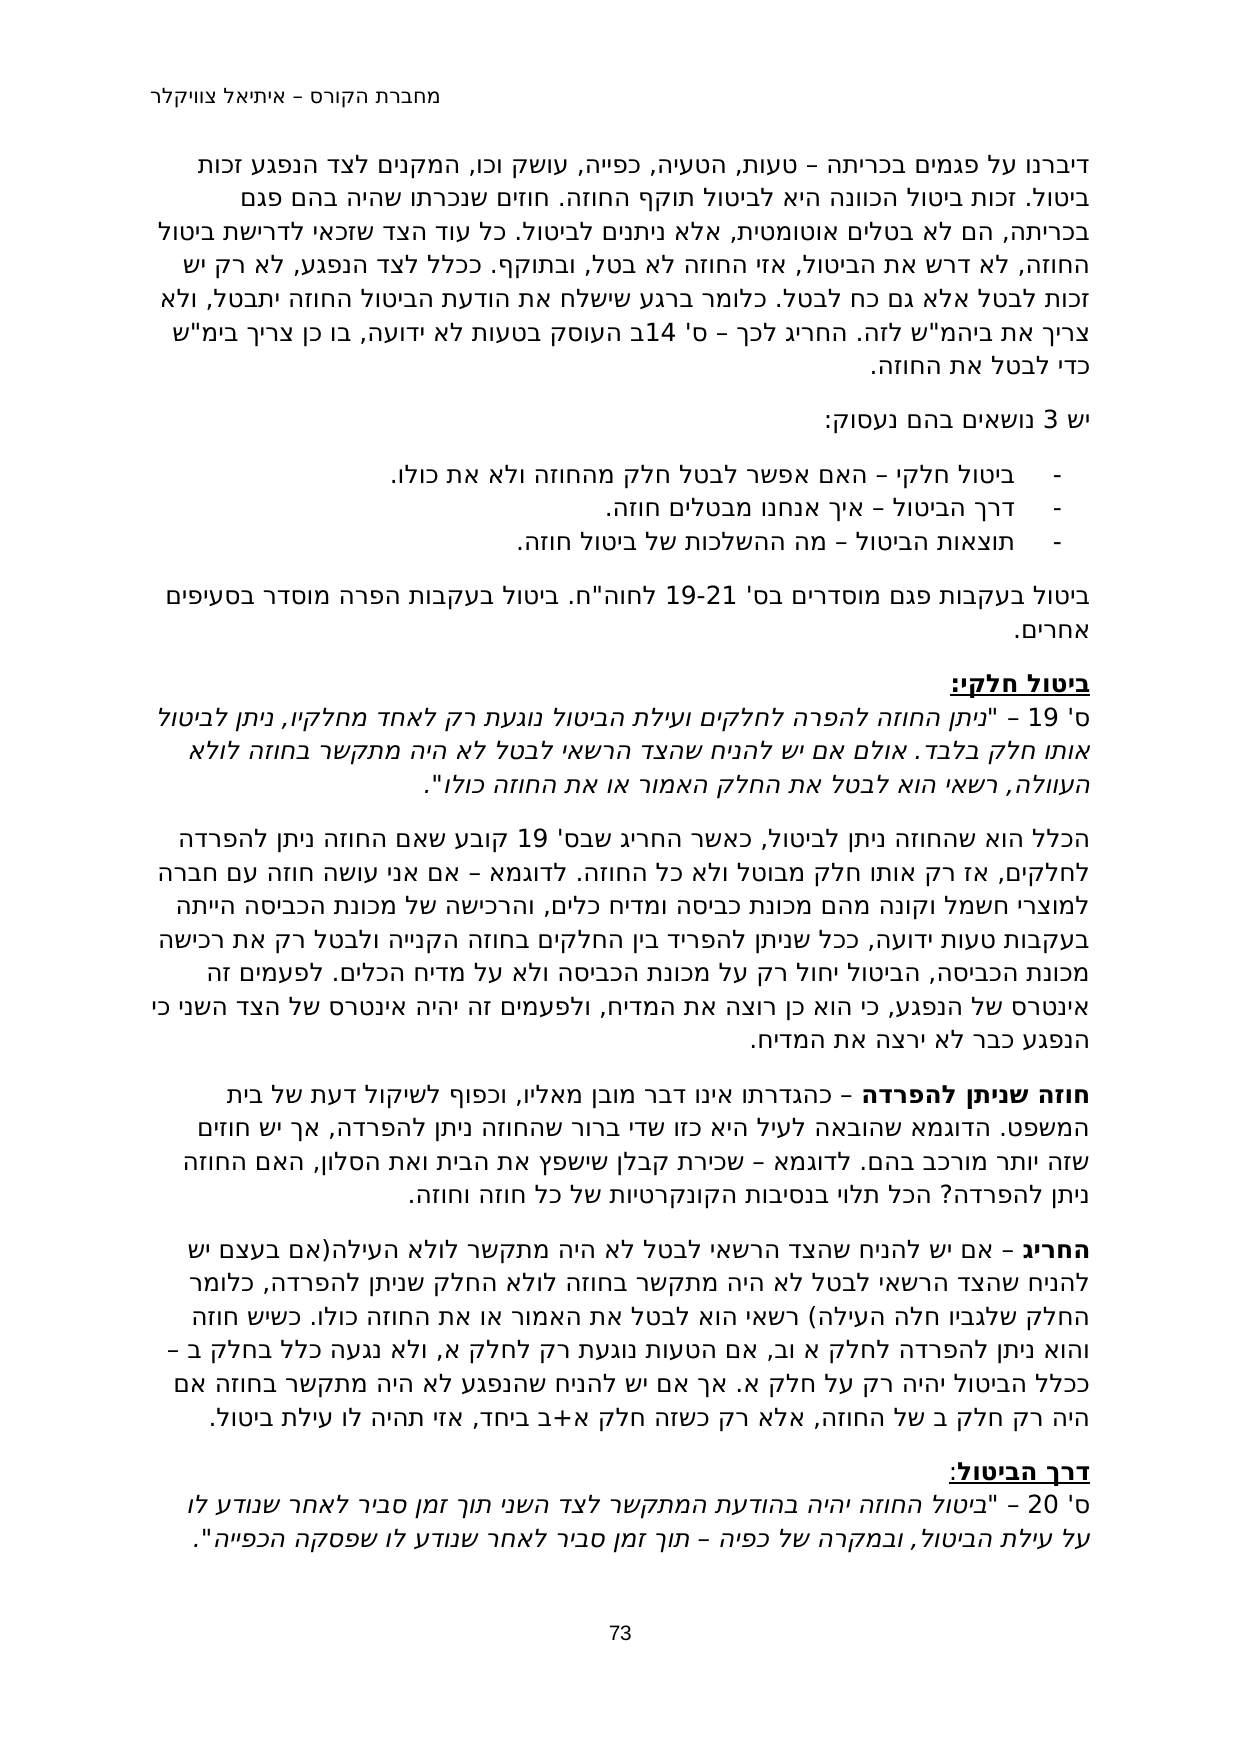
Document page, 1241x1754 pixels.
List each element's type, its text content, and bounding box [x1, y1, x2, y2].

text החריג – אם יש להניח שהצד הרשאי לבטל לא היה מתקשר לולא העילה(אם בעצם יש להניח שהצד הרשאי לבטל לא היה מתקשר בחוזה לולא החלק שניתן להפרדה, כלומר החלק שלגביו חלה העילה) רשאי הוא לבטל את האמור או את החוזה כולו. כשיש חוזה והוא ניתן להפרדה לחלק א וב, אם הטעות נוגעת רק לחלק א, ולא נגעה כלל בחלק ב – ככלל הביטול יהיה רק על חלק א. אך אם יש להניח שהנפגע לא היה מתקשר בחוזה אם היה רק חלק ב של החוזה, אלא רק כשזה חלק א+ב ביחד, אזי תהיה לו עילת ביטול. [150, 1235, 1090, 1432]
text יש 3 נושאים בהם נעסוק: [150, 406, 1090, 435]
text הכלל הוא שהחוזה ניתן לביטול, כאשר החריג שבס' 19 קובע שאם החוזה ניתן להפרדה לחלקים, אז רק אותו חלק מבוטל ולא כל החוזה. לדוגמא – אם אני עושה חוזה עם חברה למוצרי חשמל וקונה מהם מכונת כביסה ומדיח כלים, והרכישה של מכונת הכביסה הייתה בעקבות טעות ידועה, ככל שניתן להפריד בין החלקים בחוזה הקנייה ולבטל רק את רכישה מכונת הכביסה, הביטול יחול רק על מכונת הכביסה ולא על מדיח הכלים. לפעמים זה אינטרס של הנפגע, כי הוא כן רוצה את המדיח, ולפעמים זה יהיה אינטרס של הצד השני כי הנפגע כבר לא ירצה את המדיח. [150, 824, 1090, 1055]
list דרך הביטול – איך אנחנו מבטלים חוזה. [150, 493, 1053, 523]
text חוזה שניתן להפרדה – כהגדרתו אינו דבר מובן מאליו, וכפוף לשיקול דעת של בית המשפט. הדוגמא שהובאה לעיל היא כזו שדי ברור שהחוזה ניתן להפרדה, אך יש חוזים שזה יותר מורכב בהם. לדוגמא – שכירת קבלן שישפץ את הבית ואת הסלון, האם החוזה ניתן להפרדה? הכל תלוי בנסיבות הקונקרטיות של כל חוזה וחוזה. [150, 1080, 1090, 1210]
list תוצאות הביטול – מה ההשלכות של ביטול חוזה. [150, 527, 1053, 556]
text ביטול חלקי: ס' 19 – "ניתן החוזה להפרה לחלקים ועילת הביטול נוגעת רק לאחד מחלקיו, ניתן לביטול אותו חלק בלבד. אולם אם יש להניח שהצד הרשאי לבטל לא היה מתקשר בחוזה לולא העוולה, רשאי הוא לבטל את החלק האמור או את החוזה כולו". [150, 669, 1090, 799]
list ביטול חלקי – האם אפשר לבטל חלק מהחוזה ולא את כולו. [150, 460, 1053, 489]
text דיברנו על פגמים בכריתה – טעות, הטעיה, כפייה, עושק וכו, המקנים לצד הנפגע זכות ביטול. זכות ביטול הכוונה היא לביטול תוקף החוזה. חוזים שנכרתו שהיה בהם פגם בכריתה, הם לא בטלים אוטומטית, אלא ניתנים לביטול. כל עוד הצד שזכאי לדרישת ביטול החוזה, לא דרש את הביטול, אזי החוזה לא בטל, ובתוקף. ככלל לצד הנפגע, לא רק יש זכות לבטל אלא גם כח לבטל. כלומר ברגע שישלח את הודעת הביטול החוזה יתבטל, ולא צריך את ביהמ"ש לזה. החריג לכך – ס' 14ב העוסק בטעות לא ידועה, בו כן צריך בימ"ש כדי לבטל את החוזה. [150, 150, 1090, 380]
text ביטול בעקבות פגם מוסדרים בס' 19-21 לחוה"ח. ביטול בעקבות הפרה מוסדר בסעיפים אחרים. [150, 581, 1090, 644]
text דרך הביטול: ס' 20 – "ביטול החוזה יהיה בהודעת המתקשר לצד השני תוך זמן סביר לאחר שנודע לו על עילת הביטול, ובמקרה של כפיה – תוך זמן סביר לאחר שנודע לו שפסקה הכפייה". [150, 1457, 1090, 1553]
